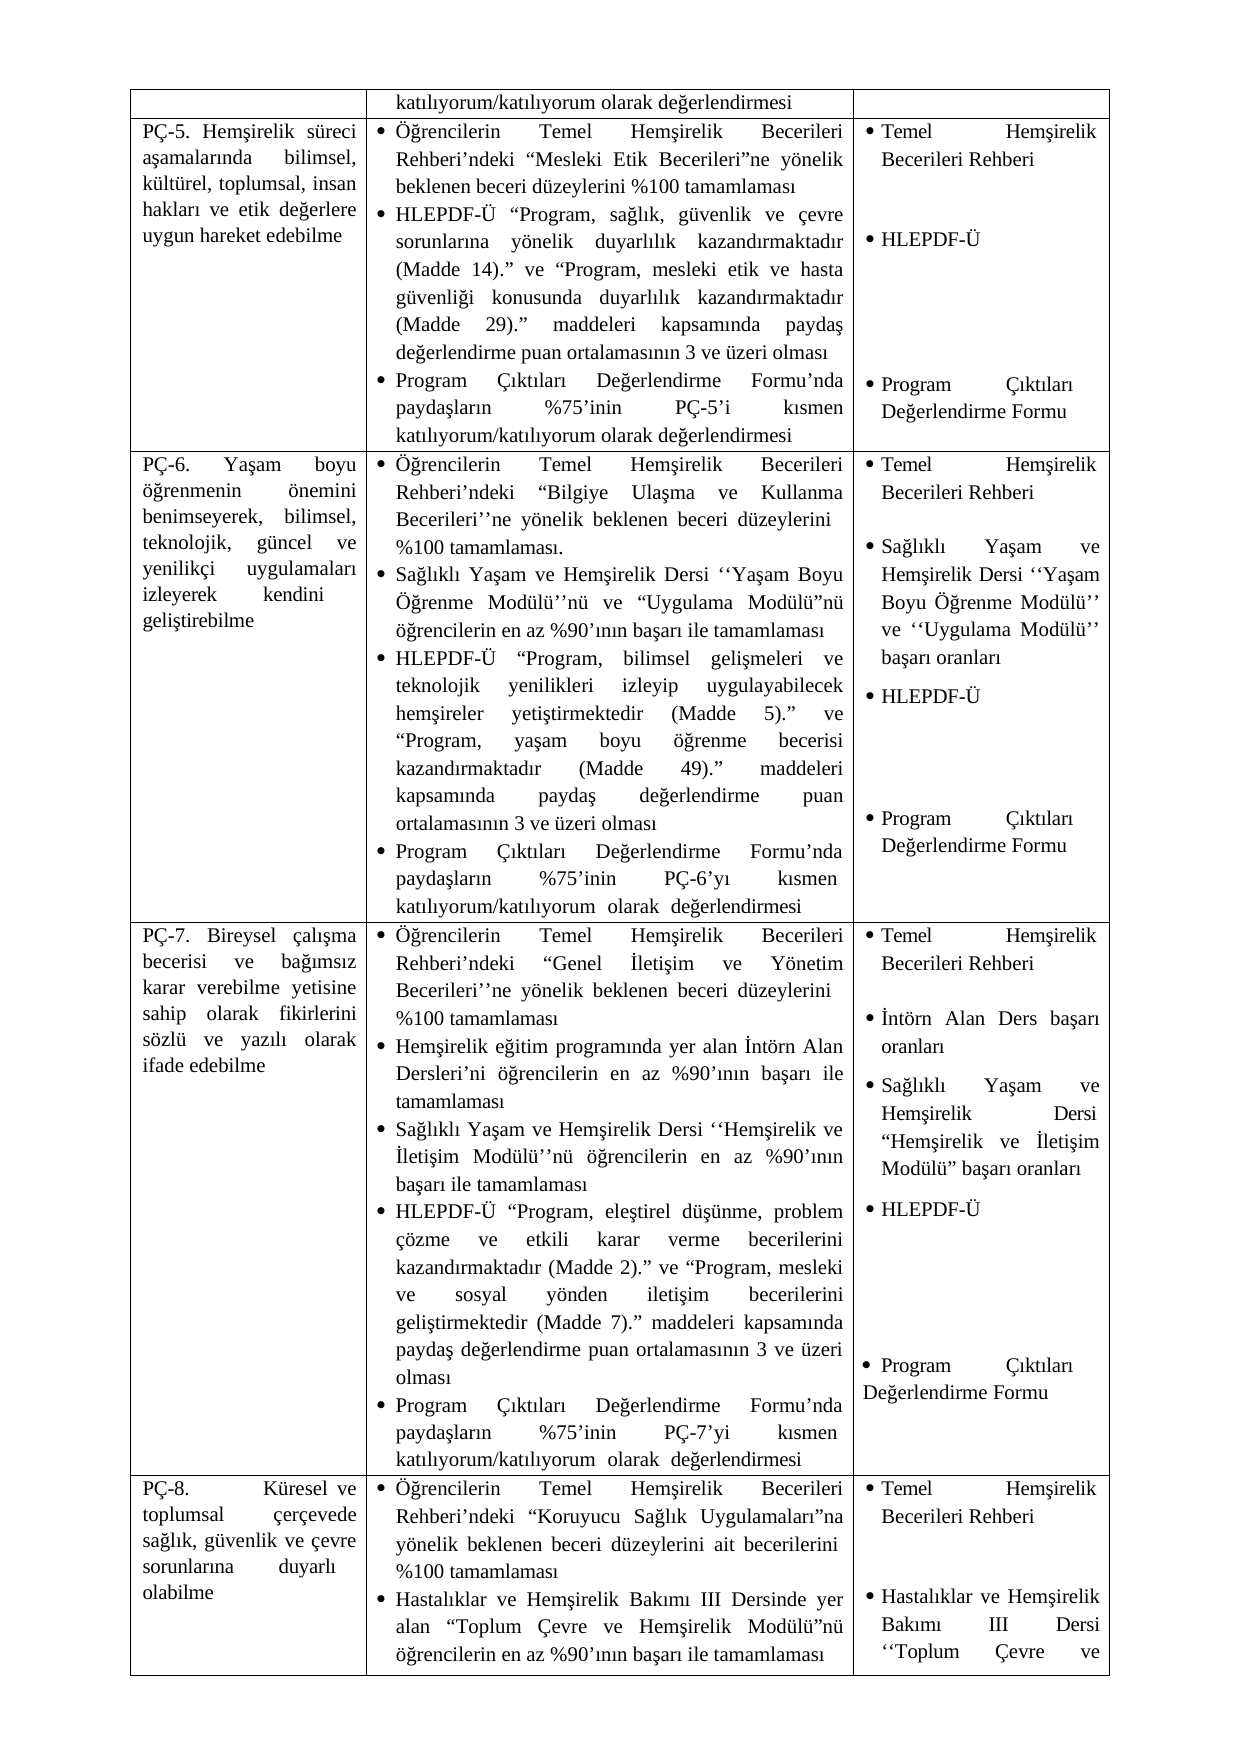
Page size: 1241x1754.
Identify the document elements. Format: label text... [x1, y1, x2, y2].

table_cell Temel Hemşirelik Becerileri Rehberi HLEPDF-Ü Program Çıktıları Değerlendirme Formu [854, 119, 1109, 451]
table_cell PÇ-7. Bireysel çalışma becerisi ve bağımsız karar verebilme yetisine sahip olarak fikirlerini sözlü ve yazılı olarak ifade edebilme [131, 923, 366, 1475]
table_cell Öğrencilerin Temel Hemşirelik Becerileri Rehberi’ndeki “Genel İletişim ve Yönetim Becerileri’’ne yönelik beklenen beceri düzeylerini %100 tamamlaması Hemşirelik eğitim programında yer alan İntörn Alan Dersleri’ni öğrencilerin en az %90’ının başarı ile tamamlaması Sağlıklı Yaşam ve Hemşirelik Dersi ‘‘Hemşirelik ve İletişim Modülü’’nü öğrencilerin en az %90’ının başarı ile tamamlaması HLEPDF-Ü “Program, eleştirel düşünme, problem çözme ve etkili karar verme becerilerini kazandırmaktadır (Madde 2).” ve “Program, mesleki ve sosyal yönden iletişim becerilerini geliştirmektedir (Madde 7).” maddeleri kapsamında paydaş değerlendirme puan ortalamasının 3 ve üzeri olması Program Çıktıları Değerlendirme Formu’nda paydaşların %75’inin PÇ-7’yi kısmen katılıyorum/katılıyorum olarak değerlendirmesi [367, 923, 853, 1475]
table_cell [367, 1476, 853, 1675]
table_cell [854, 1476, 1109, 1675]
table_cell PÇ-5. Hemşirelik süreci aşamalarında bilimsel, kültürel, toplumsal, insan hakları ve etik değerlere uygun hareket edebilme [131, 119, 366, 451]
table_cell PÇ-6. Yaşam boyu öğrenmenin önemini benimseyerek, bilimsel, teknolojik, güncel ve yenilikçi uygulamaları izleyerek kendini geliştirebilme [131, 452, 366, 922]
table_cell Temel Hemşirelik Becerileri Rehberi Sağlıklı Yaşam ve Hemşirelik Dersi ‘‘Yaşam Boyu Öğrenme Modülü’’ ve ‘‘Uygulama Modülü’’ başarı oranları HLEPDF-Ü Program Çıktıları Değerlendirme Formu [854, 452, 1109, 922]
table_cell Temel Hemşirelik Becerileri Rehberi İntörn Alan Ders başarı oranları Sağlıklı Yaşam ve Hemşirelik Dersi “Hemşirelik ve İletişim Modülü” başarı oranları HLEPDF-Ü Program Çıktıları Değerlendirme Formu [854, 923, 1109, 1475]
table_cell Öğrencilerin Temel Hemşirelik Becerileri Rehberi’ndeki “Mesleki Etik Becerileri”ne yönelik beklenen beceri düzeylerini %100 tamamlaması HLEPDF-Ü “Program, sağlık, güvenlik ve çevre sorunlarına yönelik duyarlılık kazandırmaktadır (Madde 14).” ve “Program, mesleki etik ve hasta güvenliği konusunda duyarlılık kazandırmaktadır (Madde 29).” maddeleri kapsamında paydaş değerlendirme puan ortalamasının 3 ve üzeri olması Program Çıktıları Değerlendirme Formu’nda paydaşların %75’inin PÇ-5’i kısmen katılıyorum/katılıyorum olarak değerlendirmesi [367, 119, 853, 451]
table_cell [131, 90, 366, 118]
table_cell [854, 90, 1109, 118]
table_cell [131, 1476, 366, 1675]
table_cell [367, 90, 853, 118]
table_cell Öğrencilerin Temel Hemşirelik Becerileri Rehberi’ndeki “Bilgiye Ulaşma ve Kullanma Becerileri’’ne yönelik beklenen beceri düzeylerini %100 tamamlaması. Sağlıklı Yaşam ve Hemşirelik Dersi ‘‘Yaşam Boyu Öğrenme Modülü’’nü ve “Uygulama Modülü”nü öğrencilerin en az %90’ının başarı ile tamamlaması HLEPDF-Ü “Program, bilimsel gelişmeleri ve teknolojik yenilikleri izleyip uygulayabilecek hemşireler yetiştirmektedir (Madde 5).” ve “Program, yaşam boyu öğrenme becerisi kazandırmaktadır (Madde 49).” maddeleri kapsamında paydaş değerlendirme puan ortalamasının 3 ve üzeri olması Program Çıktıları Değerlendirme Formu’nda paydaşların %75’inin PÇ-6’yı kısmen katılıyorum/katılıyorum olarak değerlendirmesi [367, 452, 853, 922]
